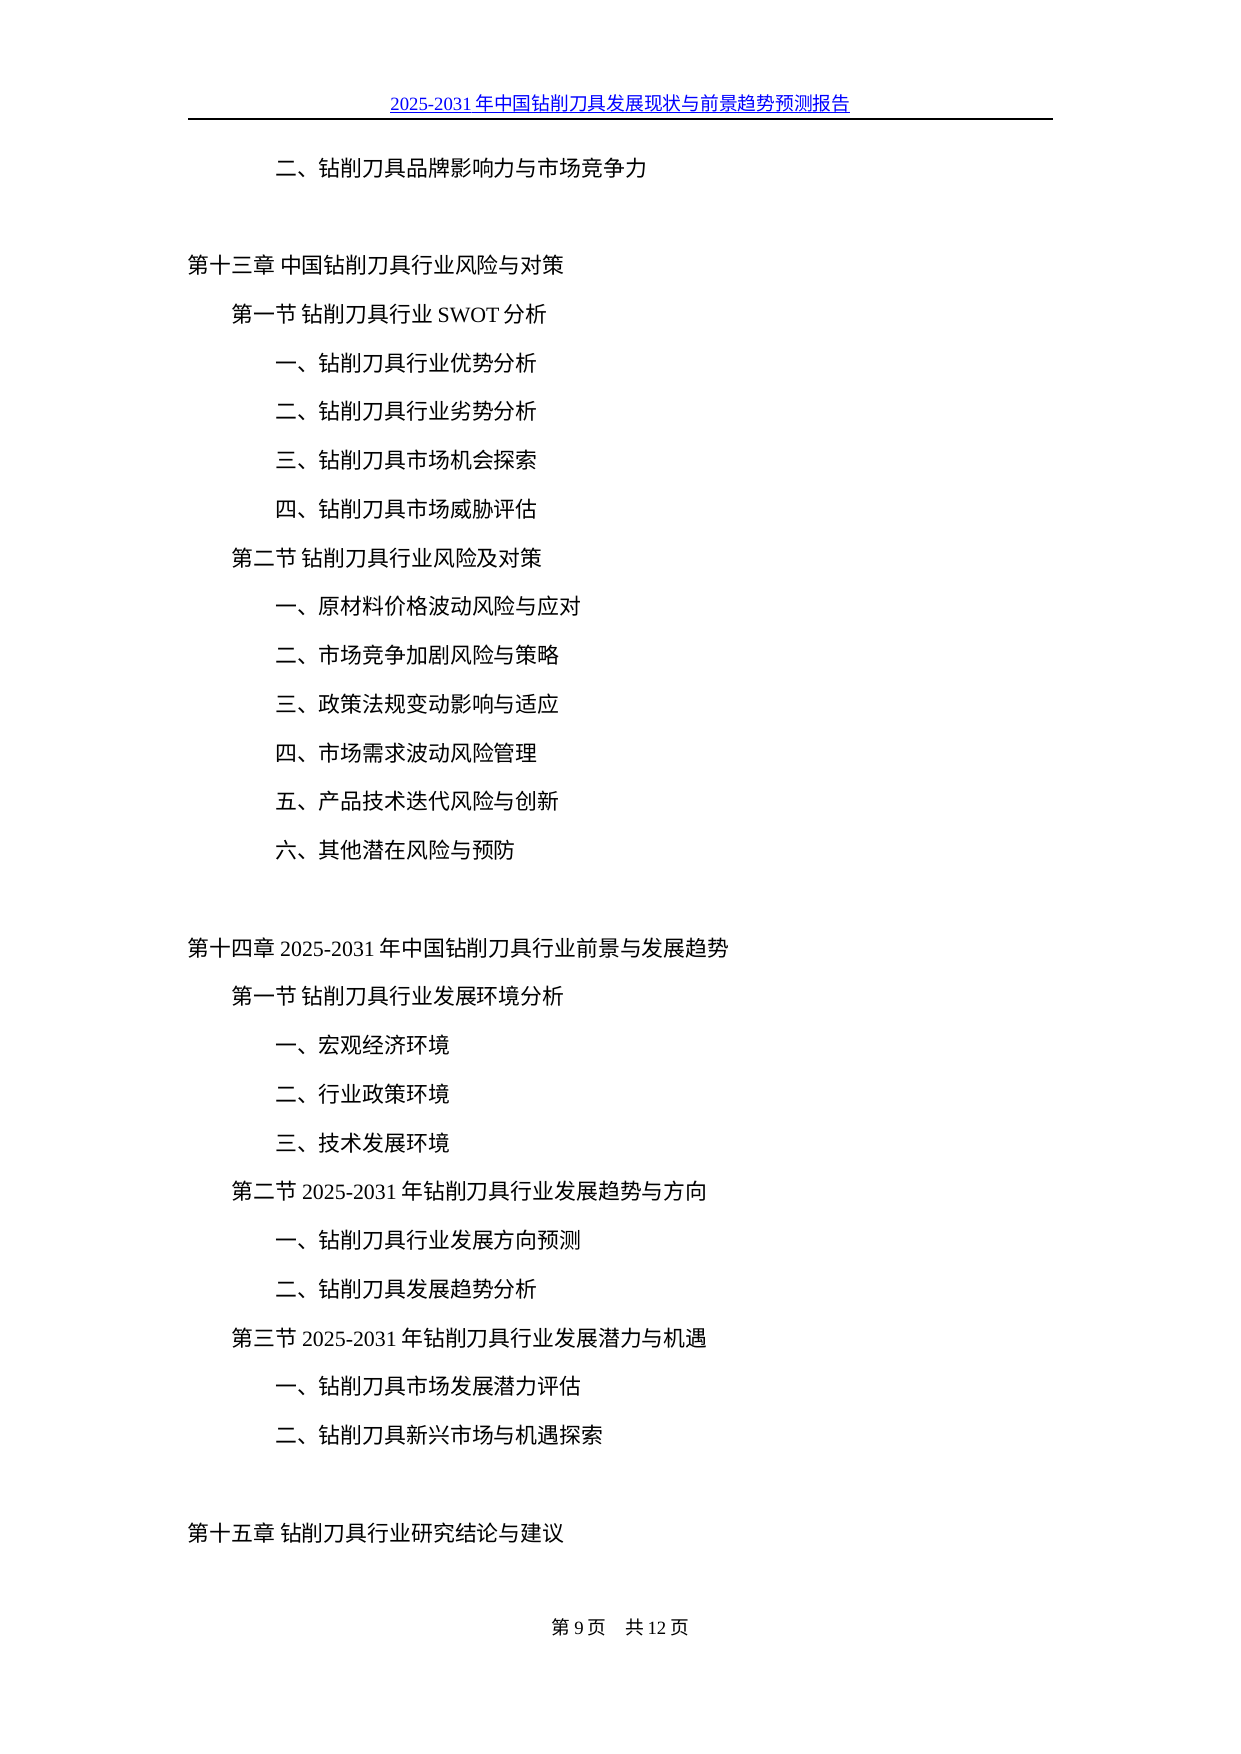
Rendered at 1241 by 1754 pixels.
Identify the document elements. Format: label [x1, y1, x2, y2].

text [187, 150, 1053, 1548]
